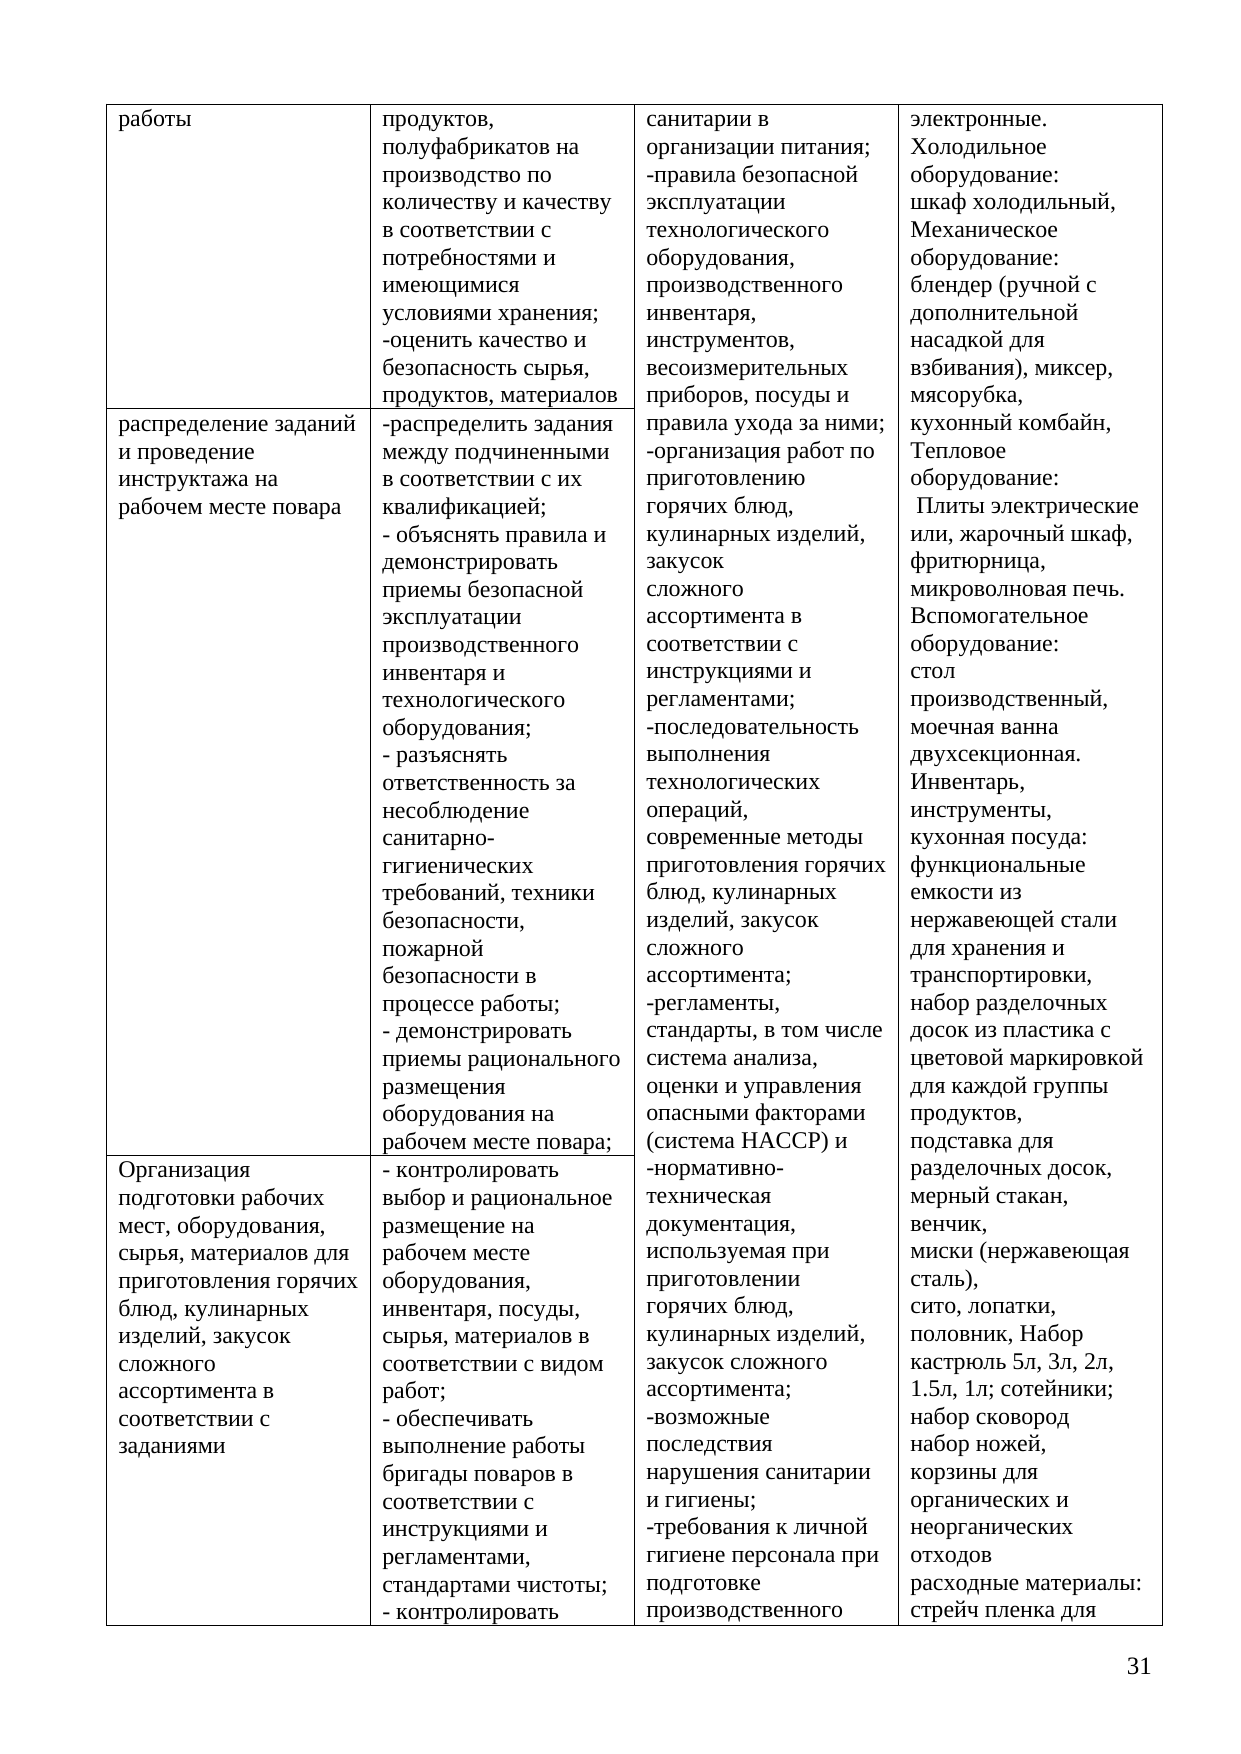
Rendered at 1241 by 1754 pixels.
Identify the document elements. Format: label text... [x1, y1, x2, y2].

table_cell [899, 105, 1162, 1625]
table_cell распределение заданий и проведение инструктажа на рабочем месте повара [107, 409, 370, 1154]
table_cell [371, 1156, 634, 1625]
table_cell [107, 1156, 370, 1625]
table_cell -распределить задания между подчиненными в соответствии с их квалификацией; - объяснять правила и демонстрировать приемы безопасной эксплуатации производственного инвентаря и технологического оборудования; - разъяснять ответственность за несоблюдение санитарно-гигиенических требований, техники безопасности, пожарной безопасности в процессе работы; - демонстрировать приемы рационального размещения оборудования на рабочем месте повара; [371, 409, 634, 1154]
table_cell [371, 105, 634, 408]
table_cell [107, 105, 370, 408]
